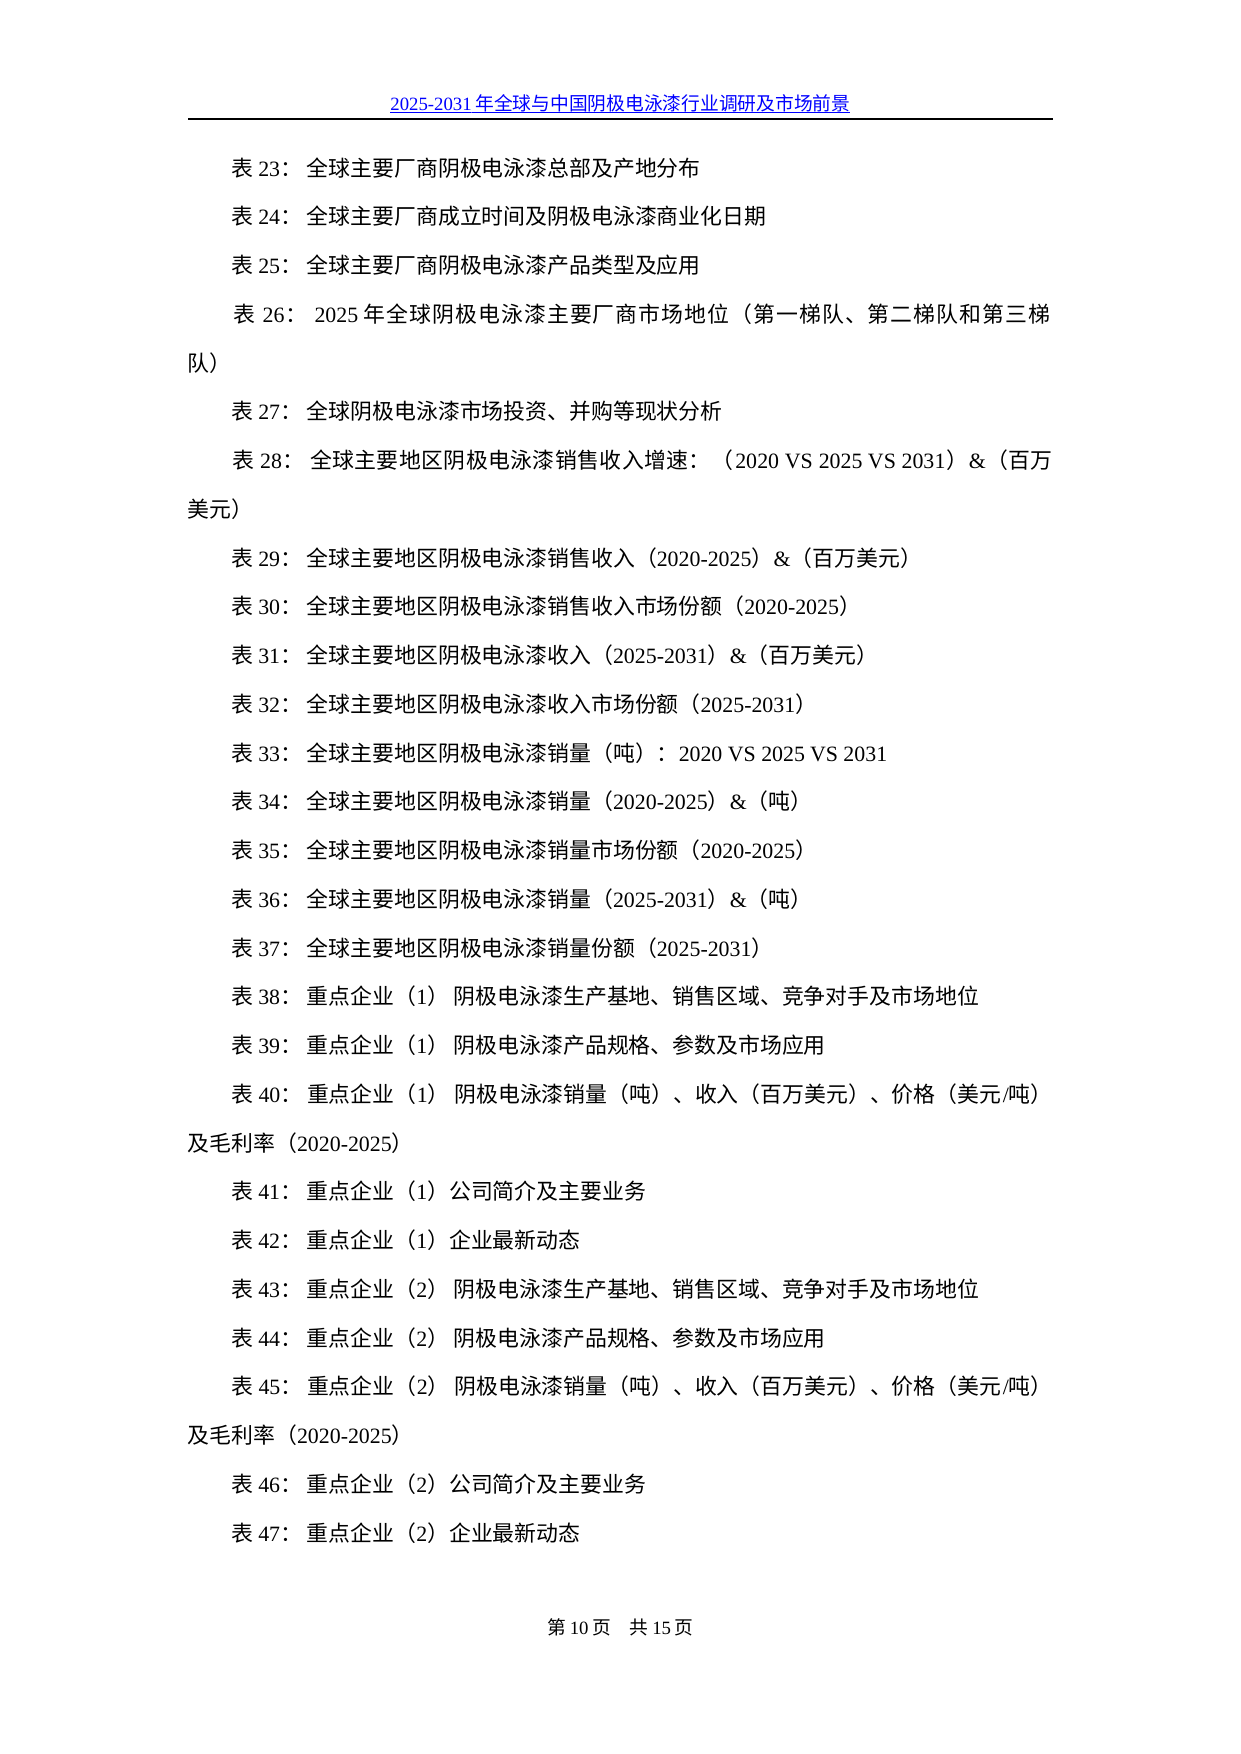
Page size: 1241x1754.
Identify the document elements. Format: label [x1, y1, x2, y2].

text [187, 150, 1053, 1548]
